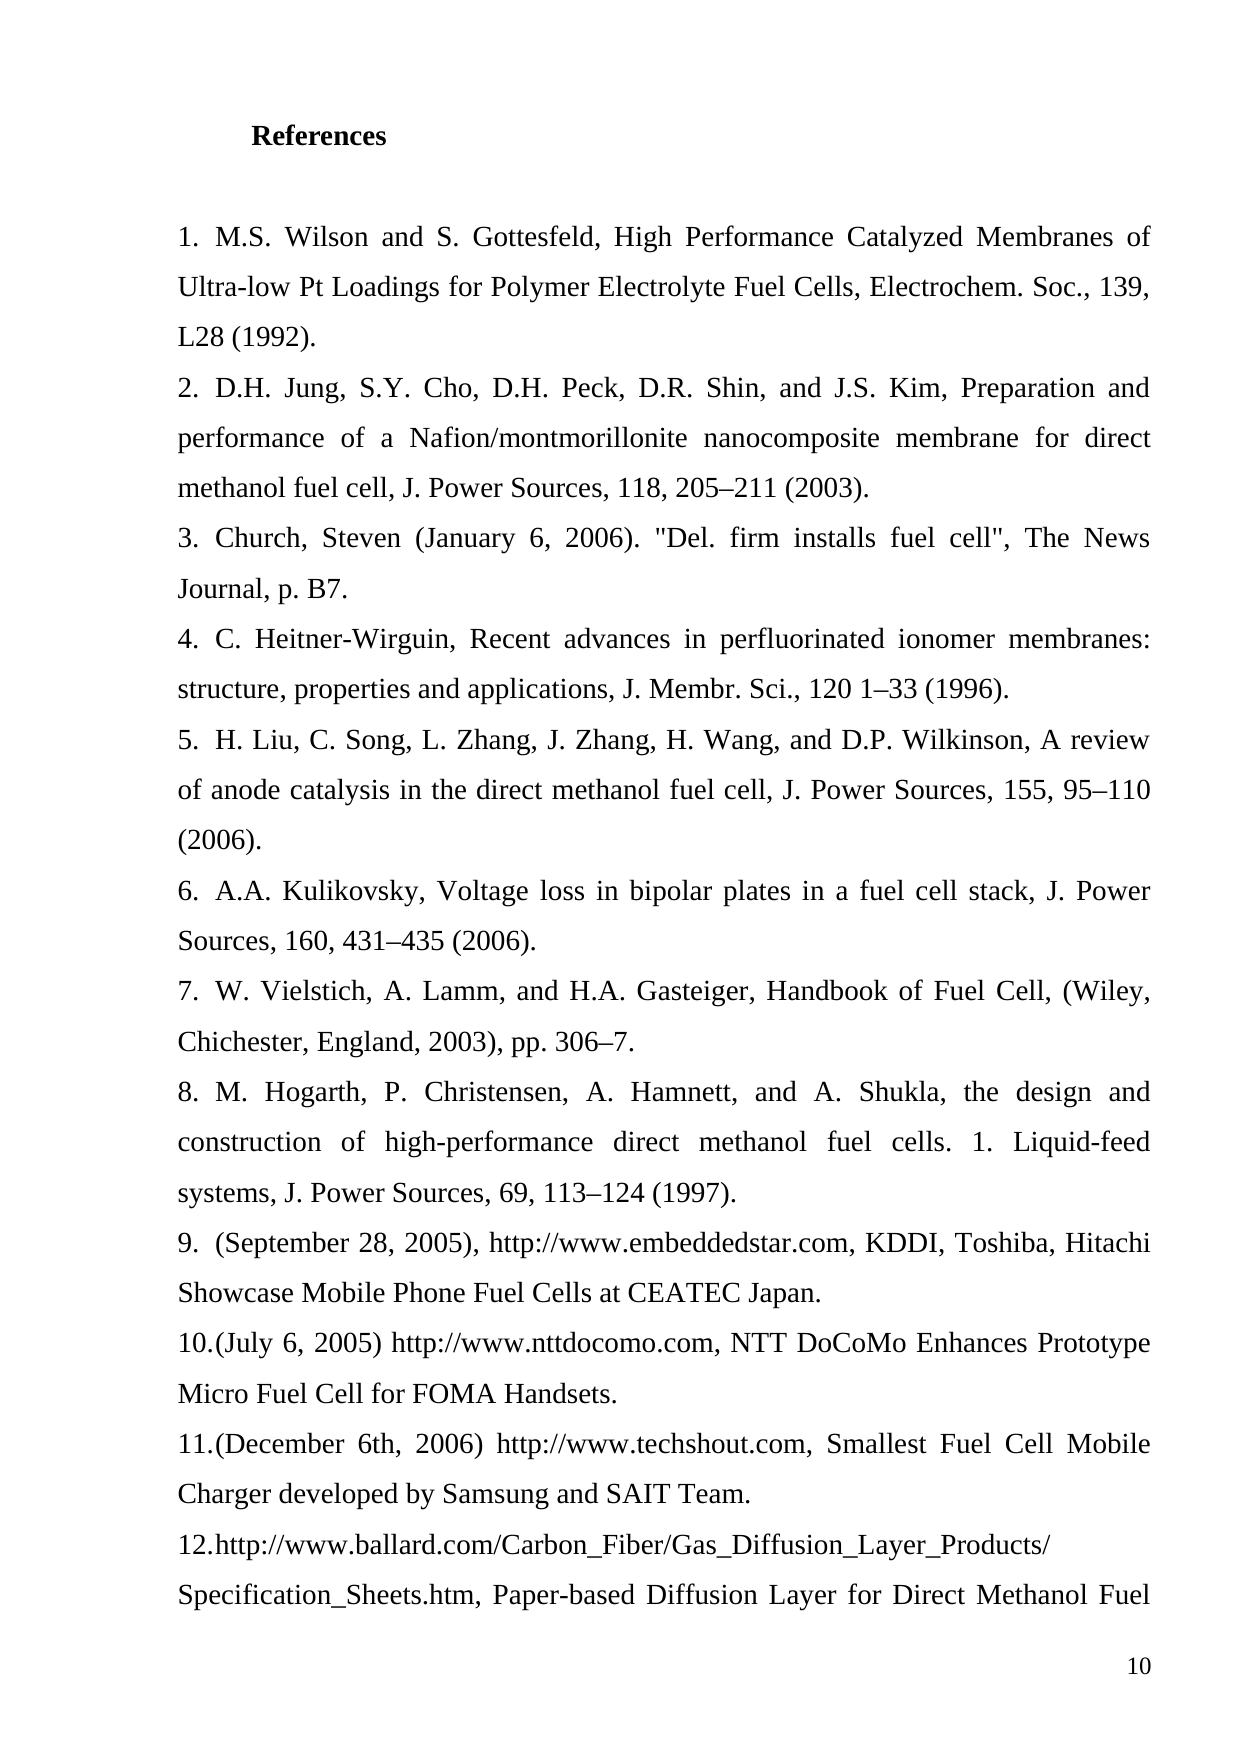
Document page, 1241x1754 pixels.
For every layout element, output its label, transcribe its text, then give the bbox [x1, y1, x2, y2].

list Church, Steven (January 6, 2006). "Del. firm installs fuel cell", The News Journal, p. B7. [177, 521, 1152, 604]
list A.A. Kulikovsky, Voltage loss in bipolar plates in a fuel cell stack, J. Power Sources, 160, 431–435 (2006). [177, 873, 1152, 957]
list H. Liu, C. Song, L. Zhang, J. Zhang, H. Wang, and D.P. Wilkinson, A review of anode catalysis in the direct methanol fuel cell, J. Power Sources, 155, 95–110 (2006). [177, 722, 1152, 856]
list C. Heitner-Wirguin, Recent advances in perfluorinated ionomer membranes: structure, properties and applications, J. Membr. Sci., 120 1–33 (1996). [177, 621, 1152, 705]
subtitle References [177, 118, 1152, 152]
list M.S. Wilson and S. Gottesfeld, High Performance Catalyzed Membranes of Ultra-low Pt Loadings for Polymer Electrolyte Fuel Cells, Electrochem. Soc., 139, L28 (1992). [177, 219, 1152, 353]
list (September 28, 2005), http://www.embeddedstar.com, KDDI, Toshiba, Hitachi Showcase Mobile Phone Fuel Cells at CEATEC Japan. [177, 1225, 1152, 1309]
list (July 6, 2005) http://www.nttdocomo.com, NTT DoCoMo Enhances Prototype Micro Fuel Cell for FOMA Handsets. [177, 1326, 1152, 1409]
list (December 6th, 2006) http://www.techshout.com, Smallest Fuel Cell Mobile Charger developed by Samsung and SAIT Team. [177, 1426, 1152, 1510]
list M. Hogarth, P. Christensen, A. Hamnett, and A. Shukla, the design and construction of high-performance direct methanol fuel cells. 1. Liquid-feed systems, J. Power Sources, 69, 113–124 (1997). [177, 1074, 1152, 1208]
list D.H. Jung, S.Y. Cho, D.H. Peck, D.R. Shin, and J.S. Kim, Preparation and performance of a Nafion/montmorillonite nanocomposite membrane for direct methanol fuel cell, J. Power Sources, 118, 205–211 (2003). [177, 370, 1152, 504]
list W. Vielstich, A. Lamm, and H.A. Gasteiger, Handbook of Fuel Cell, (Wiley, Chichester, England, 2003), pp. 306–7. [177, 973, 1152, 1057]
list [177, 1527, 1152, 1611]
